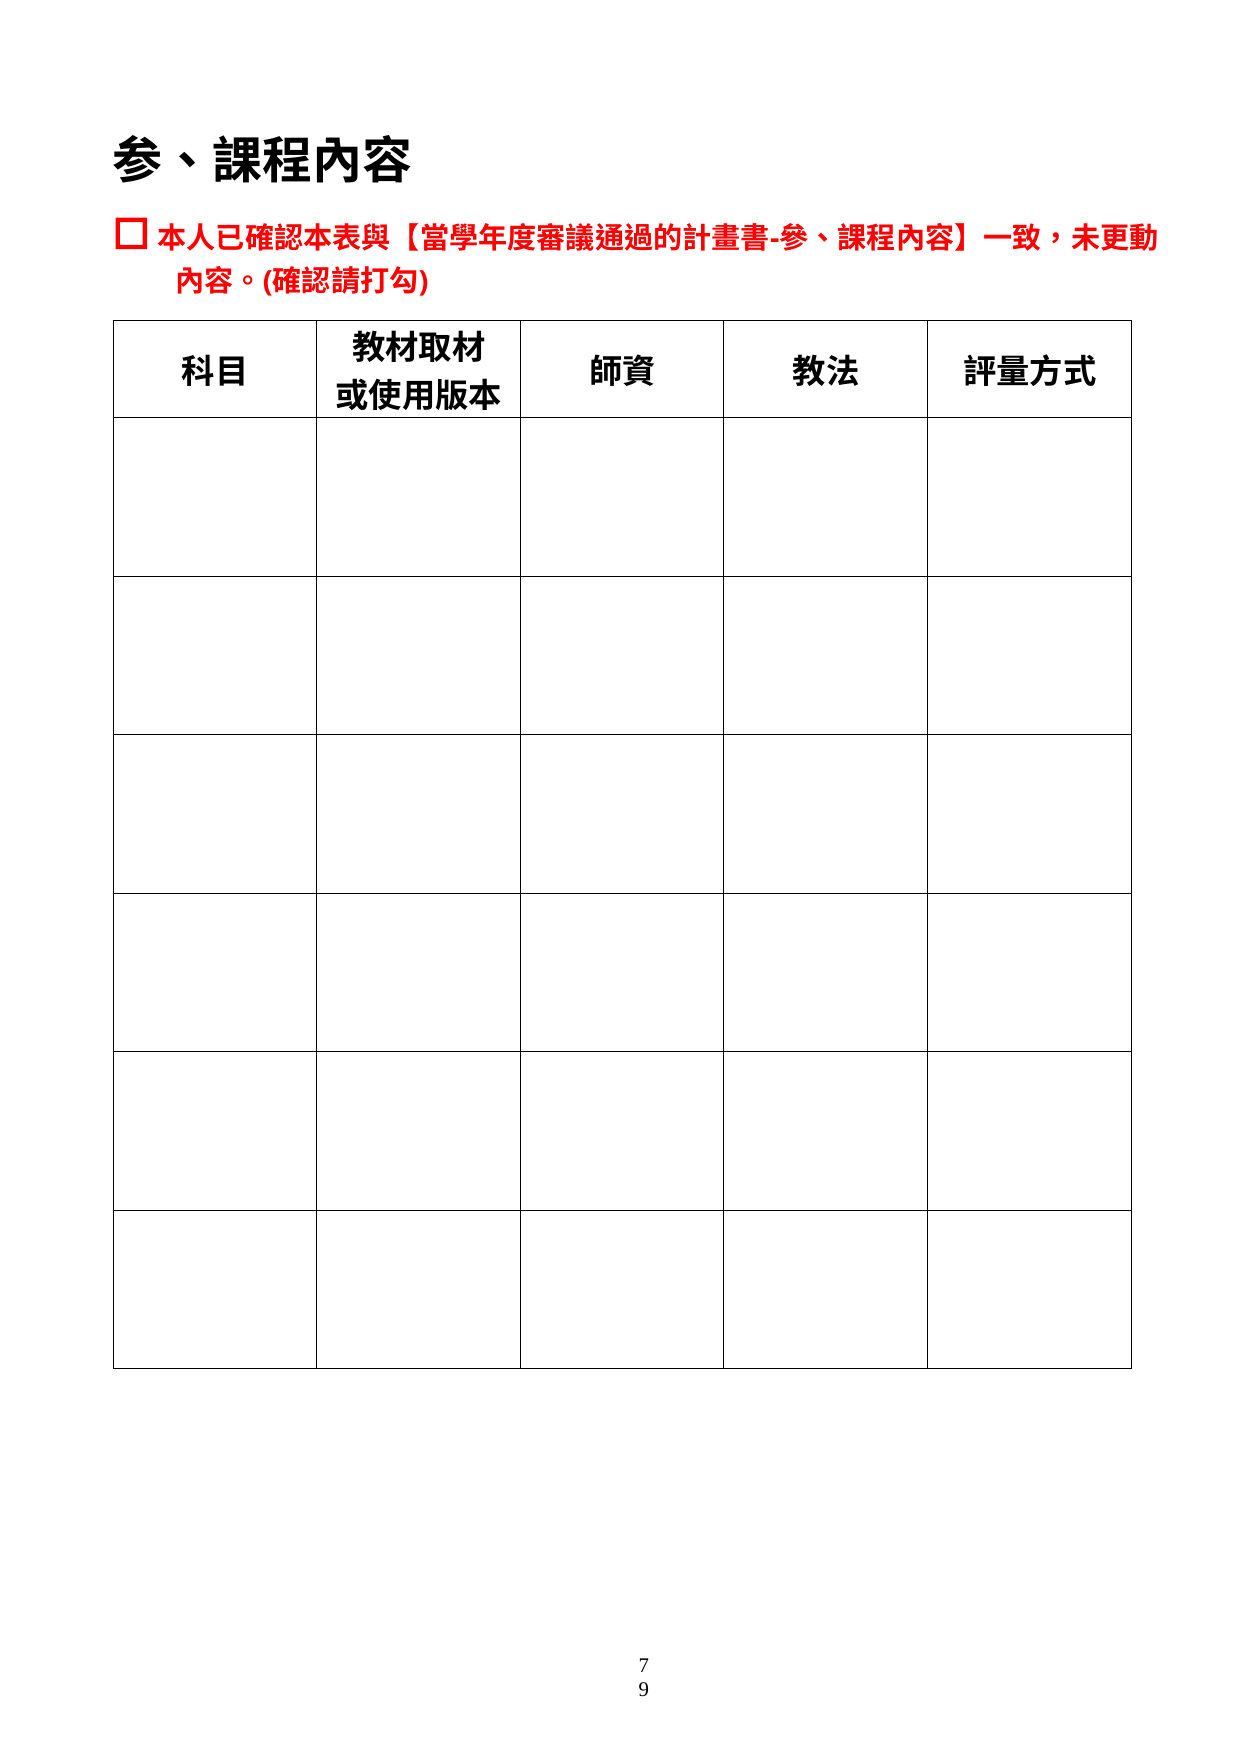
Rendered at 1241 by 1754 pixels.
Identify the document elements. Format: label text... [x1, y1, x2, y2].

table_cell [114, 1211, 316, 1368]
table_cell [724, 735, 927, 893]
table_cell [521, 735, 723, 893]
table_cell [114, 418, 316, 576]
table_cell [317, 735, 520, 893]
table_cell [114, 735, 316, 893]
text 本人已確認本表與【當學年度審議通過的計畫書-參、課程內容】一致，未更動內容。(確認請打勾) [112, 215, 1167, 300]
table_cell [724, 1211, 927, 1368]
table_header 師資 [521, 321, 723, 417]
table_cell [724, 418, 927, 576]
table_cell [724, 894, 927, 1051]
table_cell [928, 577, 1131, 734]
table_header 評量方式 [928, 321, 1131, 417]
table_cell [521, 577, 723, 734]
table_cell [521, 1211, 723, 1368]
table_cell [317, 894, 520, 1051]
table_cell [928, 894, 1131, 1051]
table_cell [928, 1211, 1131, 1368]
table_cell [317, 1052, 520, 1210]
table_cell [521, 418, 723, 576]
table_cell [317, 418, 520, 576]
table_cell [317, 1211, 520, 1368]
table_cell [928, 1052, 1131, 1210]
table_cell [928, 735, 1131, 893]
table_cell [317, 577, 520, 734]
text 参、課程內容 [112, 117, 1167, 195]
table_cell [724, 577, 927, 734]
table_cell [928, 418, 1131, 576]
table_header 教材取材 或使用版本 [317, 321, 520, 417]
table_cell [724, 1052, 927, 1210]
table_cell [114, 894, 316, 1051]
table_cell [521, 894, 723, 1051]
table_cell [114, 1052, 316, 1210]
table_cell [114, 577, 316, 734]
table_header 科目 [114, 321, 316, 417]
table_cell [521, 1052, 723, 1210]
table_header 教法 [724, 321, 927, 417]
